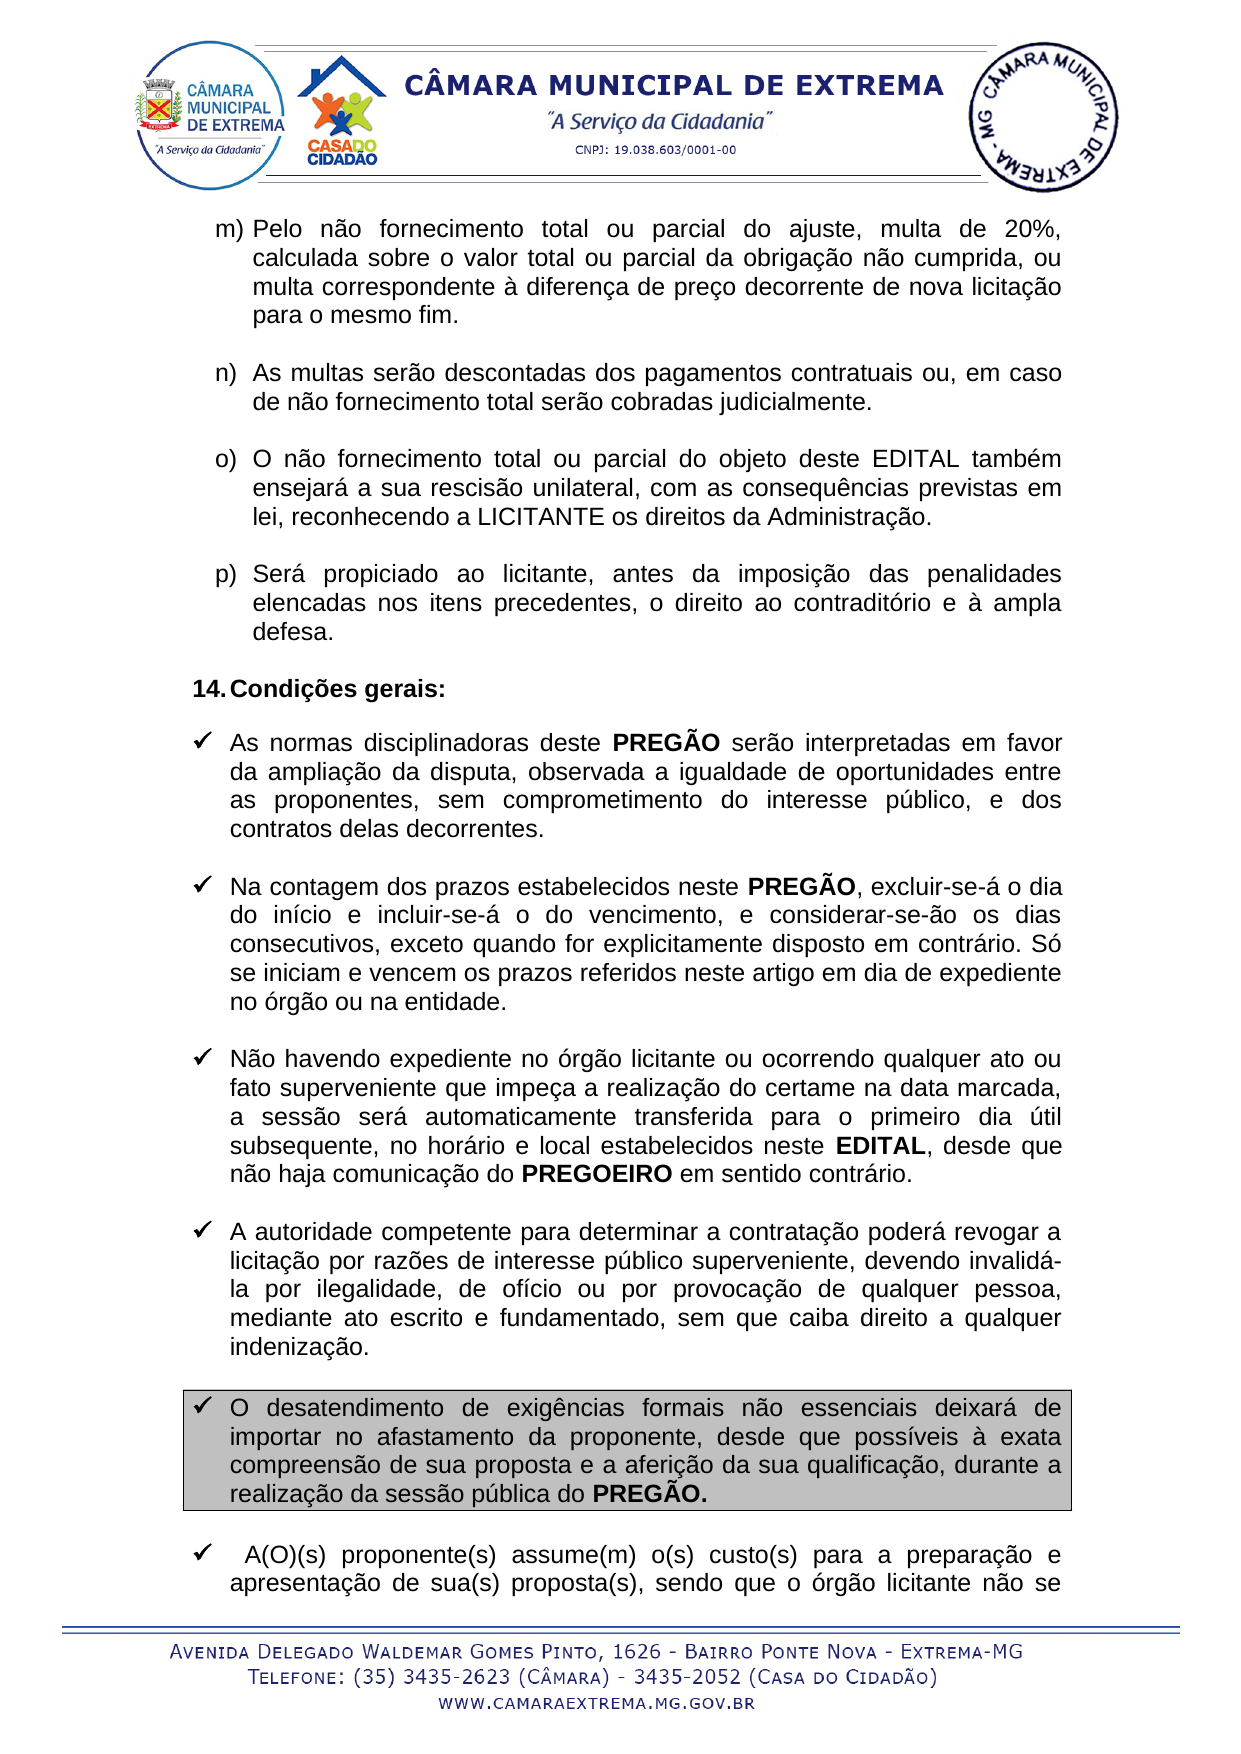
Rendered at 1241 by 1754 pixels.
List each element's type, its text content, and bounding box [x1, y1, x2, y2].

list O não fornecimento total ou parcial do objeto deste EDITAL também ensejará a sua rescisão unilateral, com as consequências previstas em lei, reconhecendo a LICITANTE os direitos da Administração. [215, 444, 1063, 530]
list As normas disciplinadoras deste PREGÃO serão interpretadas em favor da ampliação da disputa, observada a igualdade de oportunidades entre as proponentes, sem comprometimento do interesse público, e dos contratos delas decorrentes. [192, 728, 1063, 843]
list Não havendo expediente no órgão licitante ou ocorrendo qualquer ato ou fato superveniente que impeça a realização do certame na data marcada, a sessão será automaticamente transferida para o primeiro dia útil subsequente, no horário e local estabelecidos neste EDITAL, desde que não haja comunicação do PREGOEIRO em sentido contrário. [192, 1044, 1063, 1188]
list Pelo não fornecimento total ou parcial do ajuste, multa de 20%, calculada sobre o valor total ou parcial da obrigação não cumprida, ou multa correspondente à diferença de preço decorrente de nova licitação para o mesmo fim. [215, 214, 1063, 329]
picture [46, 1615, 1194, 1724]
list O desatendimento de exigências formais não essenciais deixará de importar no afastamento da proponente, desde que possíveis à exata compreensão de sua proposta e a aferição da sua qualificação, durante a realização da sessão pública do PREGÃO. [184, 1391, 1071, 1510]
list Na contagem dos prazos estabelecidos neste PREGÃO, excluir-se-á o dia do início e incluir-se-á o do vencimento, e considerar-se-ão os dias consecutivos, exceto quando for explicitamente disposto em contrário. Só se iniciam e vencem os prazos referidos neste artigo em dia de expediente no órgão ou na entidade. [192, 872, 1063, 1016]
list As multas serão descontadas dos pagamentos contratuais ou, em caso de não fornecimento total serão cobradas judicialmente. [215, 358, 1063, 415]
picture [124, 30, 1123, 221]
list Condições gerais: [192, 674, 1063, 703]
list Será propiciado ao licitante, antes da imposição das penalidades elencadas nos itens precedentes, o direito ao contraditório e à ampla defesa. [215, 559, 1063, 645]
list A autoridade competente para determinar a contratação poderá revogar a licitação por razões de interesse público superveniente, devendo invalidá-la por ilegalidade, de ofício ou por provocação de qualquer pessoa, mediante ato escrito e fundamentado, sem que caiba direito a qualquer indenização. [192, 1217, 1063, 1361]
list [192, 1539, 1063, 1597]
